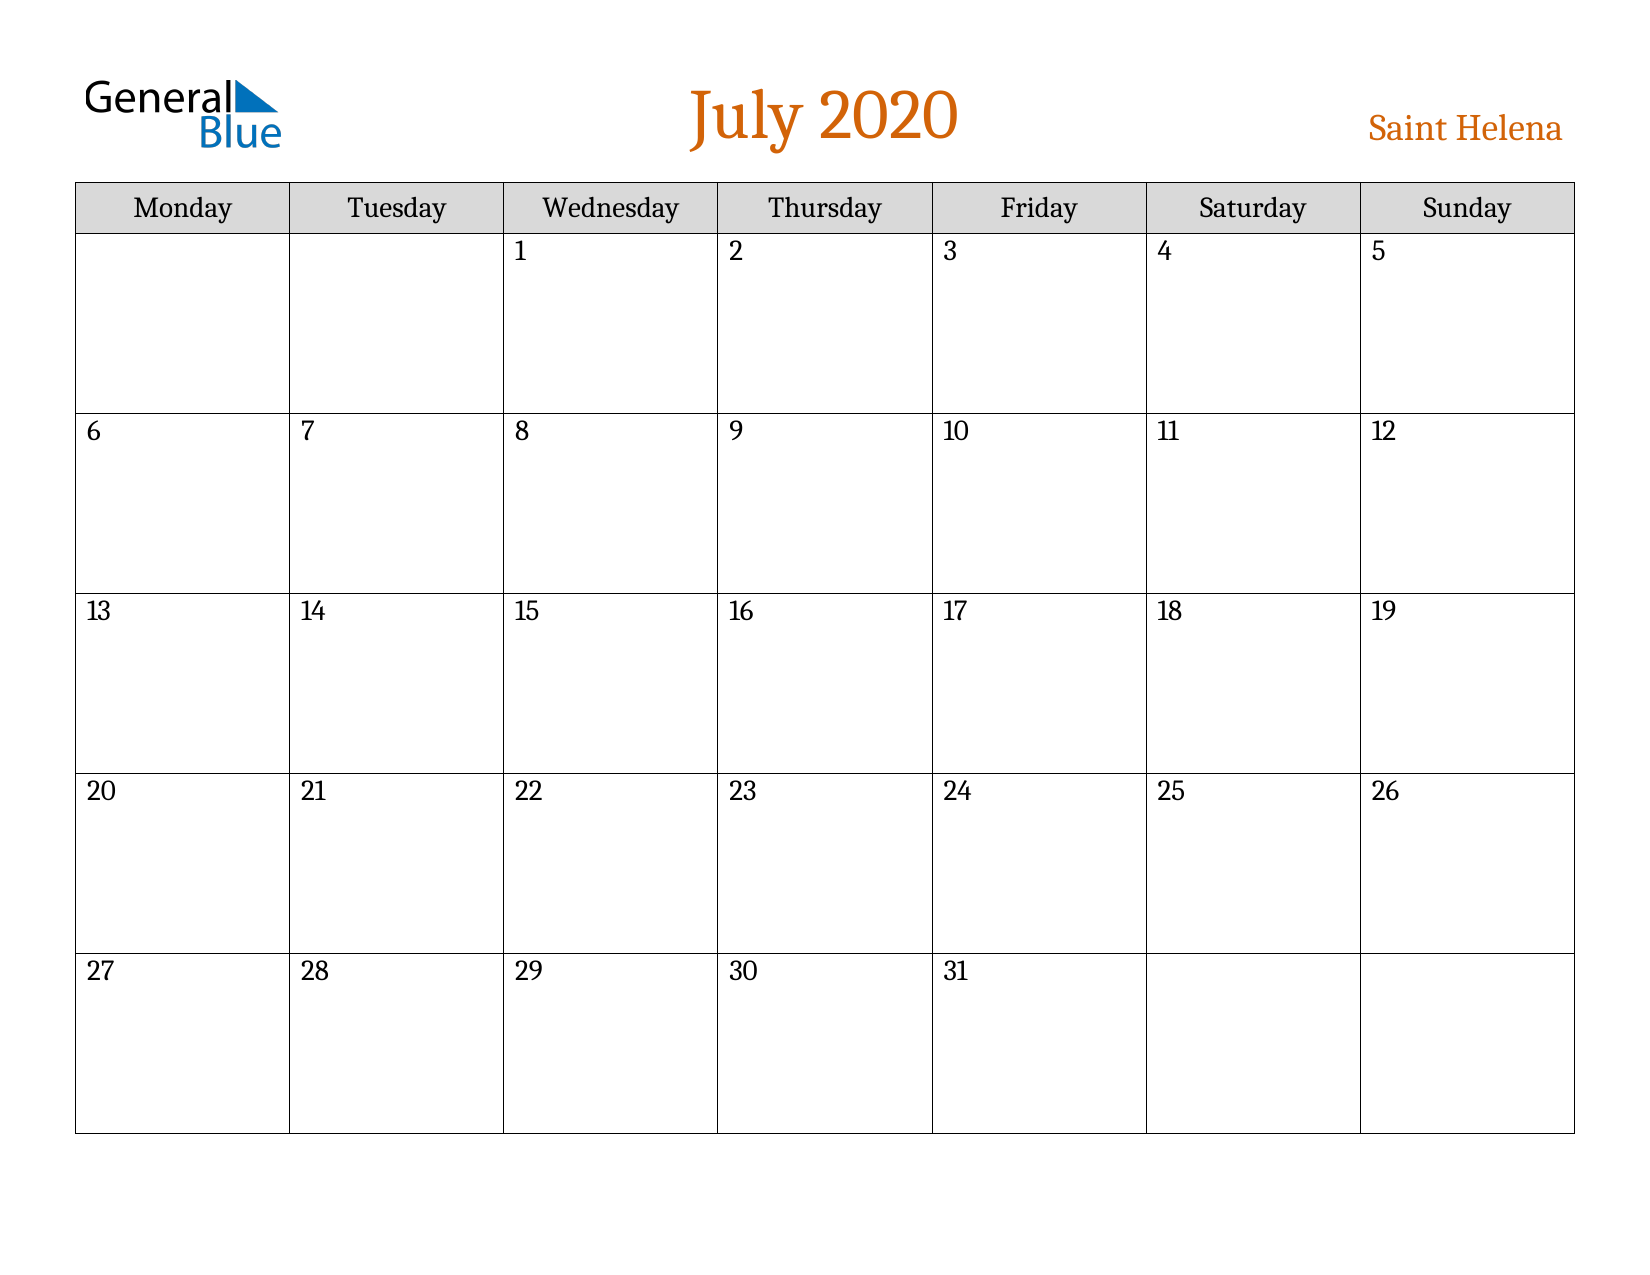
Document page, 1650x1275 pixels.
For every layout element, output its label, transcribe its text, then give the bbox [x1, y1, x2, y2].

table_header July 2020 [504, 75, 1146, 182]
table_cell [504, 990, 717, 1133]
table_cell 26 [1361, 774, 1574, 810]
table_cell [1147, 630, 1360, 773]
table_cell 7 [290, 414, 503, 450]
table_cell [504, 270, 717, 413]
table_cell 25 [1147, 774, 1360, 810]
table_cell Saturday [1147, 183, 1360, 233]
table_cell 5 [1361, 234, 1574, 270]
table_cell 28 [290, 954, 503, 990]
table_cell Thursday [718, 183, 932, 233]
table_cell [1147, 810, 1360, 953]
table_cell [290, 234, 503, 270]
table_cell [1361, 630, 1574, 773]
table_cell 20 [76, 774, 289, 810]
table_cell [504, 630, 717, 773]
table_cell 11 [1147, 414, 1360, 450]
table_header Saint Helena [1146, 75, 1574, 182]
table_cell 6 [76, 414, 289, 450]
table_cell [1361, 990, 1574, 1133]
table_cell [504, 450, 717, 593]
table_cell [718, 450, 932, 593]
table_cell [1147, 270, 1360, 413]
table_cell [1361, 270, 1574, 413]
table_cell [718, 810, 932, 953]
table_cell 1 [504, 234, 717, 270]
table_cell [76, 234, 289, 270]
table_cell 3 [933, 234, 1146, 270]
table_cell [290, 270, 503, 413]
table_cell [933, 630, 1146, 773]
table_header [76, 75, 503, 182]
table_cell [290, 450, 503, 593]
picture [86, 80, 281, 148]
table_cell 13 [76, 594, 289, 630]
table_cell [76, 810, 289, 953]
table_cell 16 [718, 594, 932, 630]
table_cell 30 [718, 954, 932, 990]
table_cell 29 [504, 954, 717, 990]
table_cell 24 [933, 774, 1146, 810]
table_cell [718, 990, 932, 1133]
table_cell 14 [290, 594, 503, 630]
table_cell 21 [290, 774, 503, 810]
table_cell [718, 270, 932, 413]
table_cell 12 [1361, 414, 1574, 450]
table_cell [1361, 810, 1574, 953]
table_cell 9 [718, 414, 932, 450]
table_cell [933, 810, 1146, 953]
table_cell [504, 810, 717, 953]
table_cell Friday [933, 183, 1146, 233]
table_cell 23 [718, 774, 932, 810]
table_cell 22 [504, 774, 717, 810]
table_cell Sunday [1361, 183, 1574, 233]
table_cell [290, 630, 503, 773]
table_cell [1361, 450, 1574, 593]
table_cell Monday [76, 183, 289, 233]
table_cell Tuesday [290, 183, 503, 233]
table_cell [76, 450, 289, 593]
table_cell 2 [718, 234, 932, 270]
table_cell [290, 810, 503, 953]
table_cell 17 [933, 594, 1146, 630]
table_cell 31 [933, 954, 1146, 990]
table_cell [1147, 450, 1360, 593]
table_cell Wednesday [504, 183, 717, 233]
table_cell 4 [1147, 234, 1360, 270]
table_cell [933, 270, 1146, 413]
table_cell 15 [504, 594, 717, 630]
table_cell [718, 630, 932, 773]
table_cell [76, 630, 289, 773]
table_cell [933, 990, 1146, 1133]
table_cell [1147, 990, 1360, 1133]
table_cell [76, 270, 289, 413]
table_cell 10 [933, 414, 1146, 450]
table_cell 19 [1361, 594, 1574, 630]
table_cell [1147, 954, 1360, 990]
table_cell [933, 450, 1146, 593]
table_cell [76, 990, 289, 1133]
table_cell 8 [504, 414, 717, 450]
table_cell [1361, 954, 1574, 990]
table_cell 18 [1147, 594, 1360, 630]
table_cell [290, 990, 503, 1133]
table_cell 27 [76, 954, 289, 990]
